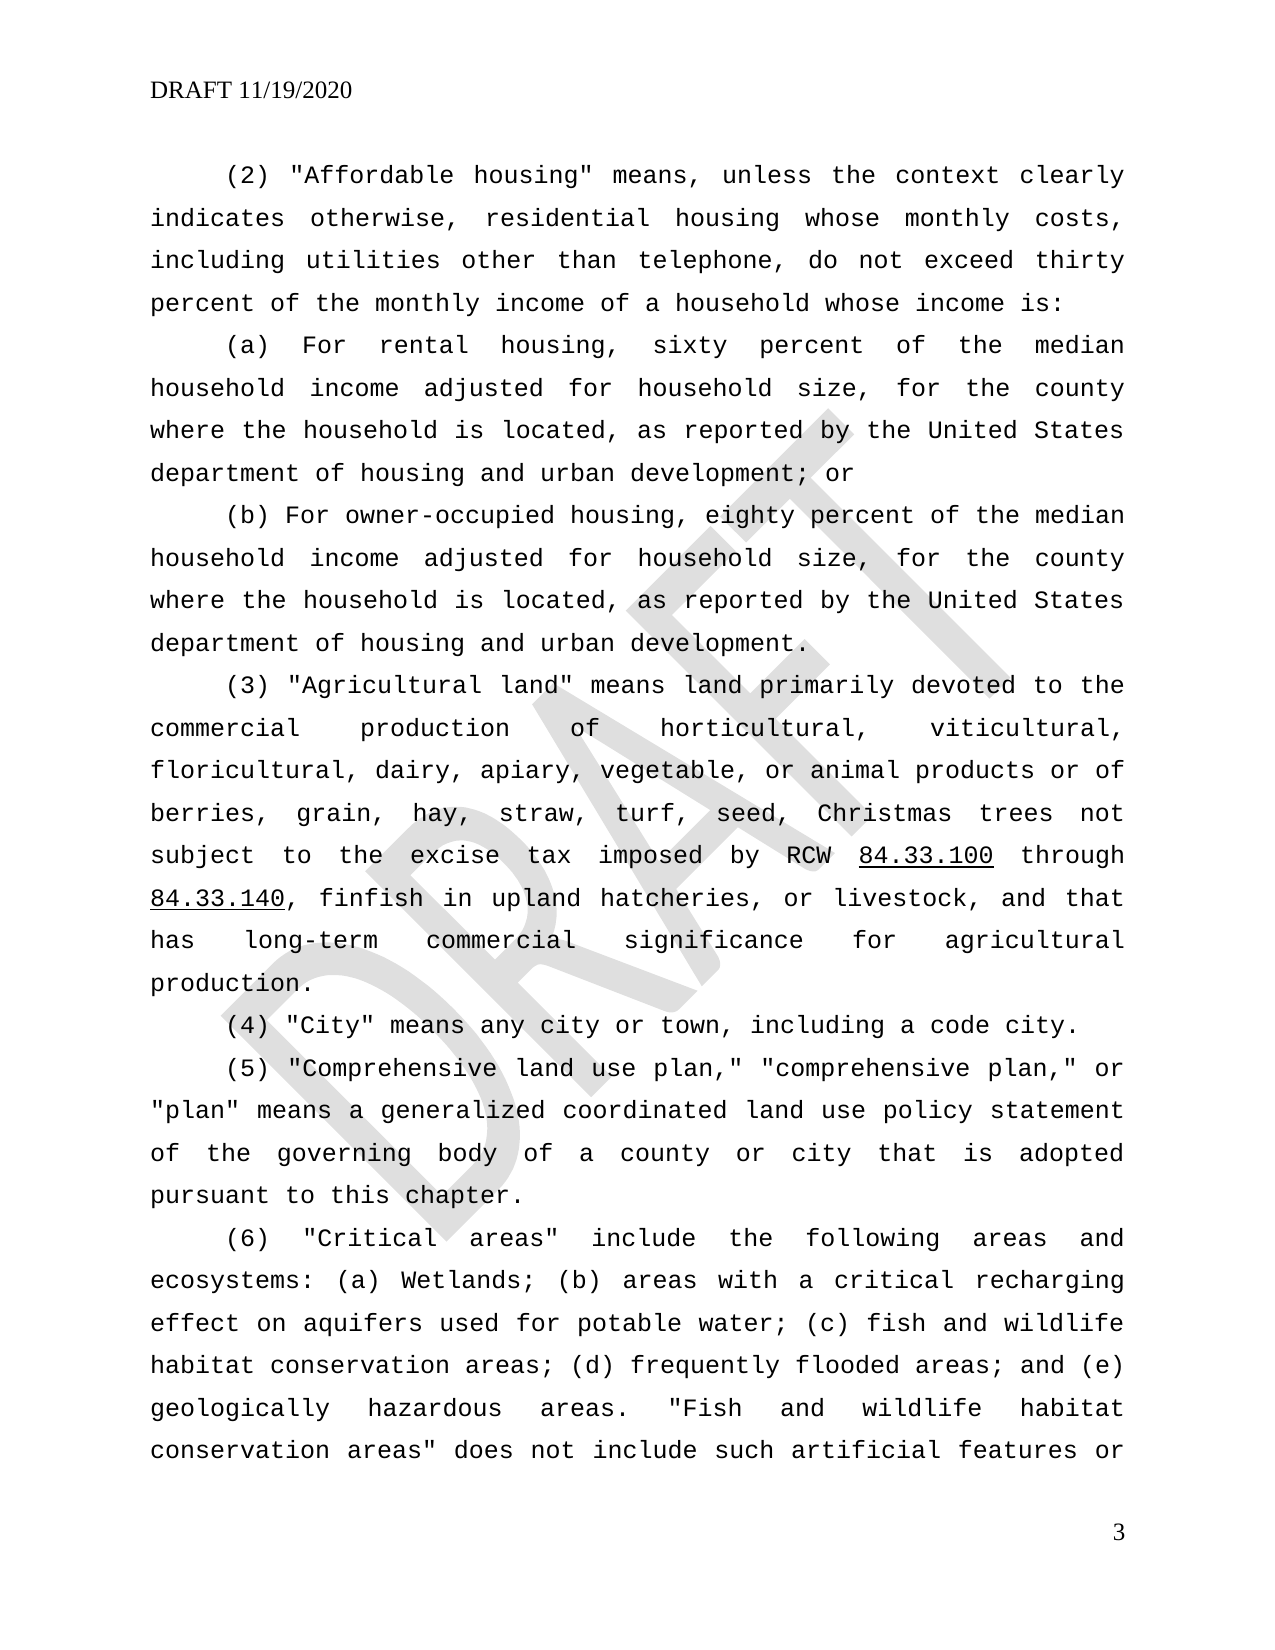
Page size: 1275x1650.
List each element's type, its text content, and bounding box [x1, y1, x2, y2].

text (b) For owner-occupied housing, eighty percent of the median household income adjusted for household size, for the county where the household is located, as reported by the United States department of housing and urban development. [150, 490, 1125, 660]
text (3) "Agricultural land" means land primarily devoted to the commercial production of horticultural, viticultural, floricultural, dairy, apiary, vegetable, or animal products or of berries, grain, hay, straw, turf, seed, Christmas trees not subject to the excise tax imposed by RCW 84.33.100 through 84.33.140, finfish in upland hatcheries, or livestock, and that has long-term commercial significance for agricultural production. [150, 660, 1125, 1000]
text (5) "Comprehensive land use plan," "comprehensive plan," or "plan" means a generalized coordinated land use policy statement of the governing body of a county or city that is adopted pursuant to this chapter. [150, 1042, 1125, 1212]
text (4) "City" means any city or town, including a code city. [150, 1000, 1125, 1042]
text (2) "Affordable housing" means, unless the context clearly indicates otherwise, residential housing whose monthly costs, including utilities other than telephone, do not exceed thirty percent of the monthly income of a household whose income is: [150, 150, 1125, 320]
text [150, 1212, 1125, 1467]
text (a) For rental housing, sixty percent of the median household income adjusted for household size, for the county where the household is located, as reported by the United States department of housing and urban development; or [150, 320, 1125, 490]
